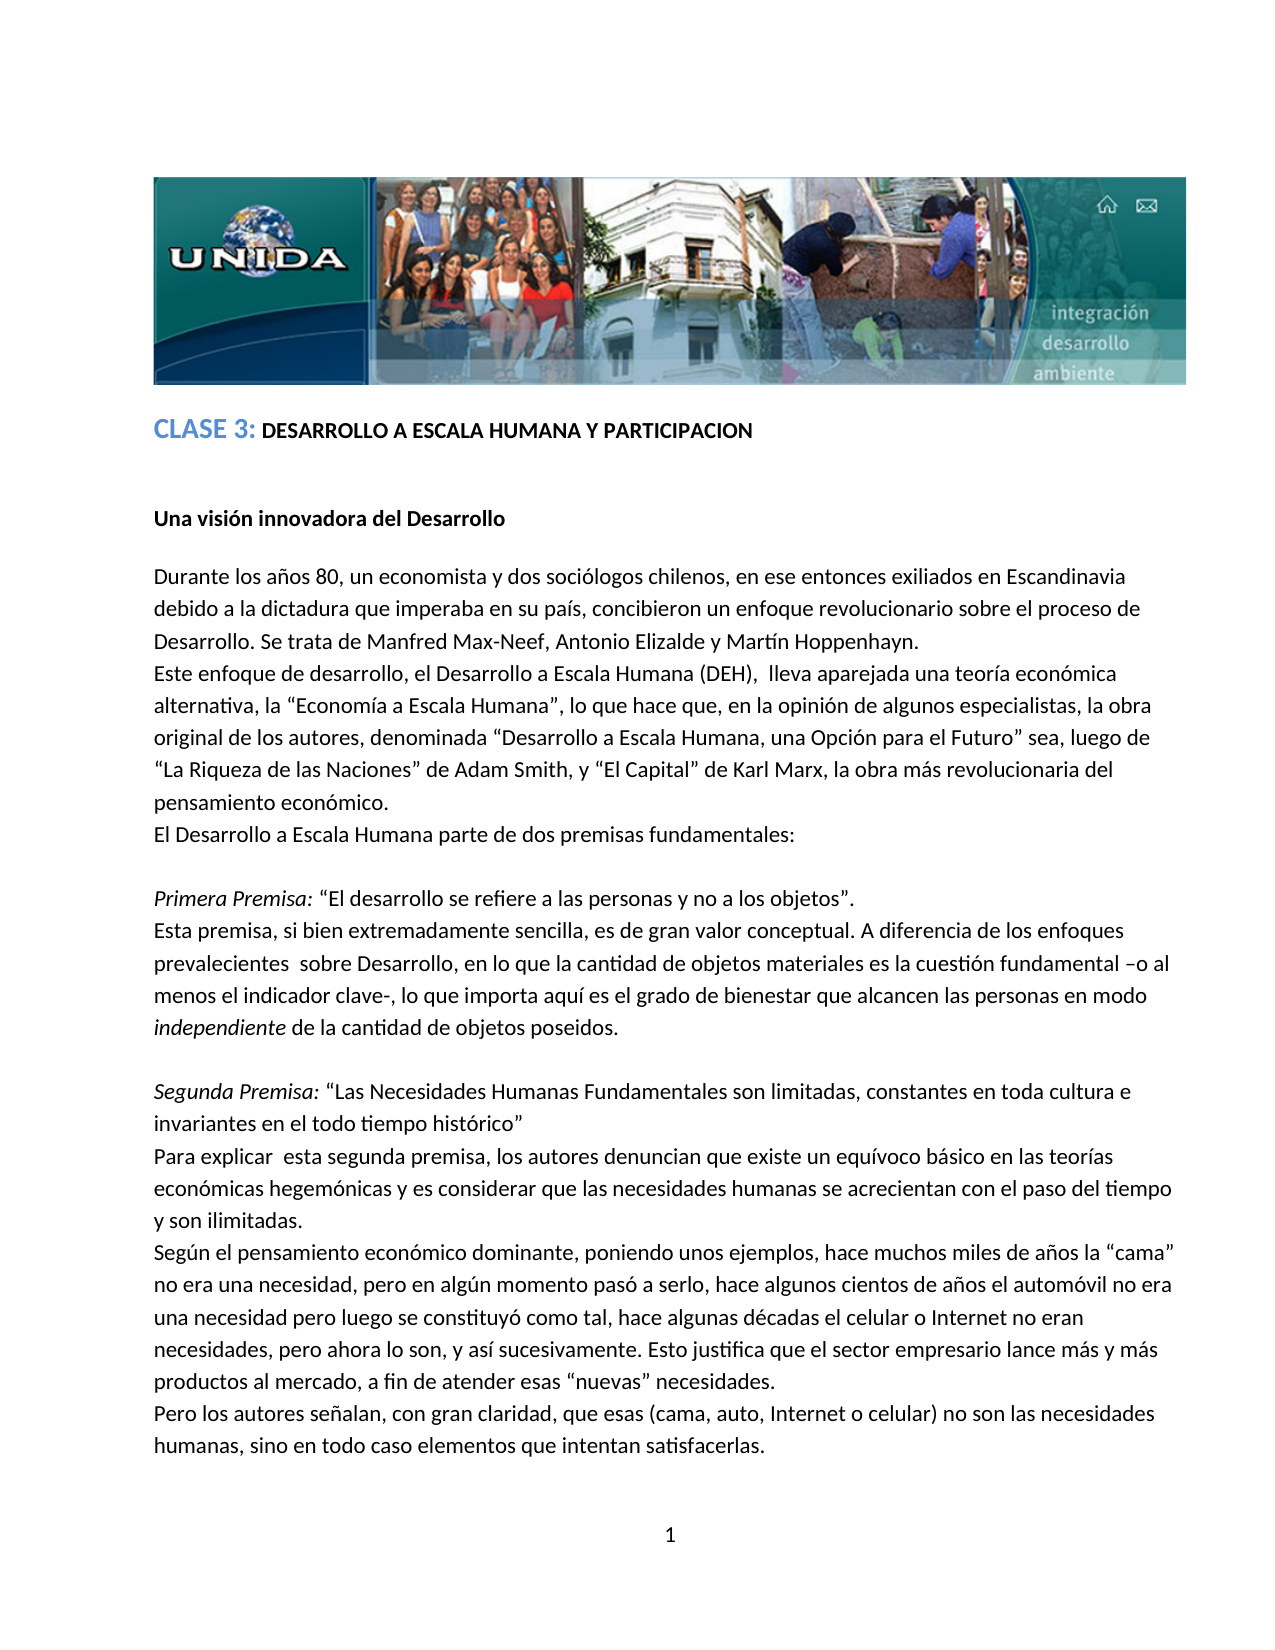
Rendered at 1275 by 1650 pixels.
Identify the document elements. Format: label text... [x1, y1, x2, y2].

text Durante los años 80, un economista y dos sociólogos chilenos, en ese entonces exiliados en Escandinavia debido a la dictadura que imperaba en su país, concibieron un enfoque revolucionario sobre el proceso de Desarrollo. Se trata de Manfred Max-Neef, Antonio Elizalde y Martín Hoppenhayn. [153, 562, 1186, 655]
text Segunda Premisa: “Las Necesidades Humanas Fundamentales son limitadas, constantes en toda cultura e invariantes en el todo tiempo histórico” [153, 1077, 1186, 1138]
text Pero los autores señalan, con gran claridad, que esas (cama, auto, Internet o celular) no son las necesidades humanas, sino en todo caso elementos que intentan satisfacerlas. [153, 1399, 1186, 1459]
text Primera Premisa: “El desarrollo se refiere a las personas y no a los objetos”. [153, 884, 1186, 912]
text Este enfoque de desarrollo, el Desarrollo a Escala Humana (DEH), lleva aparejada una teoría económica alternativa, la “Economía a Escala Humana”, lo que hace que, en la opinión de algunos especialistas, la obra original de los autores, denominada “Desarrollo a Escala Humana, una Opción para el Futuro” sea, luego de “La Riqueza de las Naciones” de Adam Smith, y “El Capital” de Karl Marx, la obra más revolucionaria del pensamiento económico. [153, 659, 1186, 816]
text CLASE 3: DESARROLLO A ESCALA HUMANA Y PARTICIPACION [153, 410, 1186, 446]
picture [153, 177, 1187, 385]
text Según el pensamiento económico dominante, poniendo unos ejemplos, hace muchos miles de años la “cama” no era una necesidad, pero en algún momento pasó a serlo, hace algunos cientos de años el automóvil no era una necesidad pero luego se constituyó como tal, hace algunas décadas el celular o Internet no eran necesidades, pero ahora lo son, y así sucesivamente. Esto justifica que el sector empresario lance más y más productos al mercado, a fin de atender esas “nuevas” necesidades. [153, 1238, 1186, 1395]
text El Desarrollo a Escala Humana parte de dos premisas fundamentales: [153, 820, 1186, 848]
text Esta premisa, si bien extremadamente sencilla, es de gran valor conceptual. A diferencia de los enfoques prevalecientes sobre Desarrollo, en lo que la cantidad de objetos materiales es la cuestión fundamental –o al menos el indicador clave-, lo que importa aquí es el grado de bienestar que alcancen las personas en modo independiente de la cantidad de objetos poseidos. [153, 916, 1186, 1041]
text Para explicar esta segunda premisa, los autores denuncian que existe un equívoco básico en las teorías económicas hegemónicas y es considerar que las necesidades humanas se acrecientan con el paso del tiempo y son ilimitadas. [153, 1142, 1186, 1234]
text Una visión innovadora del Desarrollo [153, 504, 1186, 532]
